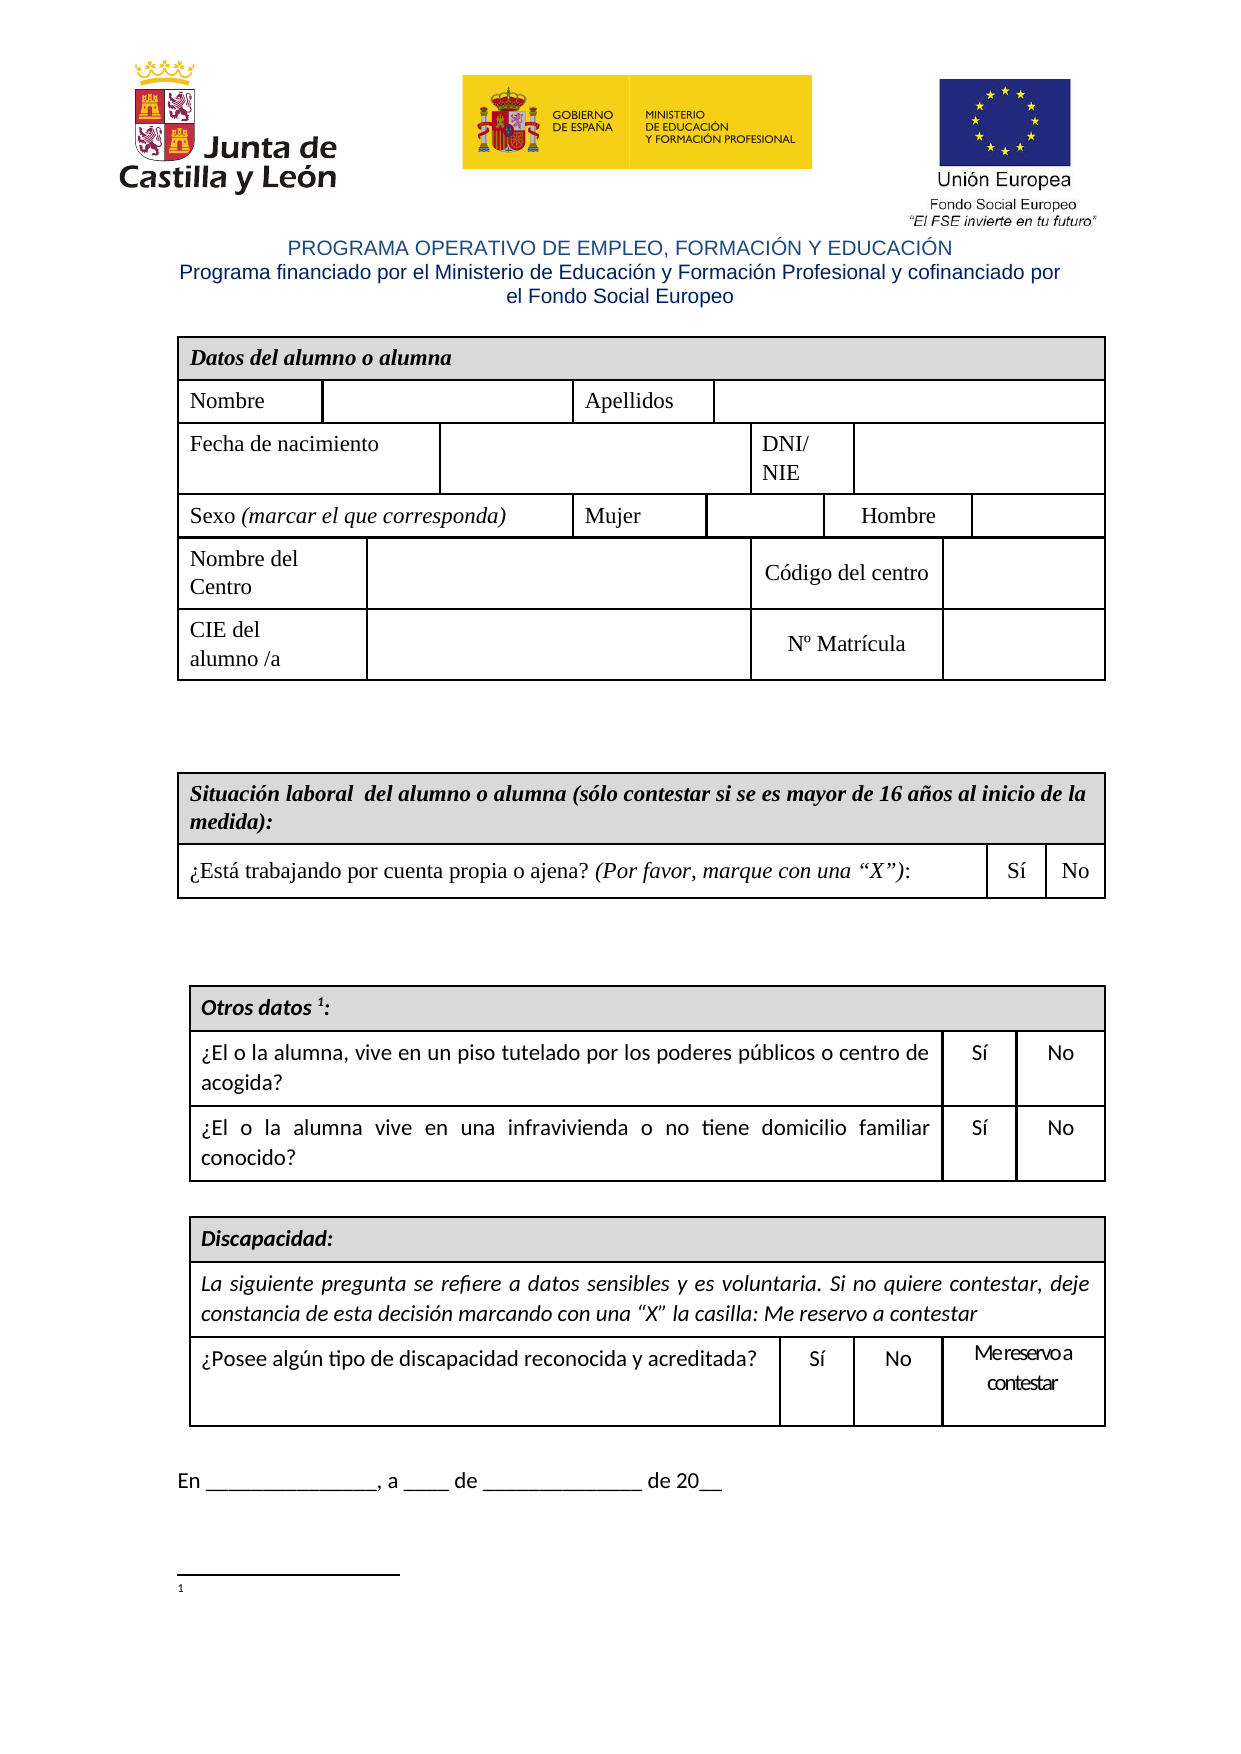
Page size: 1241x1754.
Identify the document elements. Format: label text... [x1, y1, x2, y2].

table_cell [855, 424, 1104, 493]
table_cell Nombre del Centro [179, 539, 366, 608]
table_header Discapacidad: [191, 1218, 1104, 1261]
table_cell ¿El o la alumna vive en una infravivienda o no tiene domicilio familiar conocido? [191, 1107, 941, 1179]
table_cell [368, 539, 750, 608]
table_cell [944, 610, 1104, 679]
table_cell [368, 610, 750, 679]
table_cell [715, 381, 1104, 422]
table_header Otros datos : [191, 987, 1104, 1030]
table_cell Fecha de nacimiento [179, 424, 439, 493]
table_cell Sexo (marcar el que corresponda) [179, 495, 572, 536]
table_cell Sí [988, 845, 1045, 897]
table_header Datos del alumno o alumna [179, 338, 1104, 379]
table_cell Nº Matrícula [752, 610, 942, 679]
table_cell Sí [944, 1107, 1015, 1179]
table_cell Nombre [179, 381, 321, 422]
table_cell CIE del alumno /a [179, 610, 366, 679]
table_cell [973, 495, 1104, 536]
table_cell No [1018, 1107, 1104, 1179]
table_cell Hombre [825, 495, 971, 536]
table_cell Me reservo a contestar [944, 1338, 1104, 1424]
table_cell ¿El o la alumna, vive en un piso tutelado por los poderes públicos o centro de acogida? [191, 1032, 941, 1105]
table_cell Mujer [574, 495, 705, 536]
table_cell [441, 424, 750, 493]
table_cell No [855, 1338, 941, 1424]
picture [462, 75, 812, 169]
table_cell ¿Está trabajando por cuenta propia o ajena? (Por favor, marque con una “X”): [179, 845, 986, 897]
table_cell [944, 539, 1104, 608]
table_cell [708, 495, 823, 536]
table_header Situación laboral del alumno o alumna (sólo contestar si se es mayor de 16 años al inicio de la medida): [179, 774, 1104, 843]
table_cell [324, 381, 572, 422]
table_cell No [1047, 845, 1104, 897]
table_cell Sí [781, 1338, 853, 1424]
text En _______________, a ____ de ______________ de 20__ [177, 1466, 1063, 1494]
table_cell Sí [944, 1032, 1015, 1105]
table_cell La siguiente pregunta se refiere a datos sensibles y es voluntaria. Si no quiere contestar, deje constancia de esta decisión marcando con una “X” la casilla: Me reservo a contestar [191, 1263, 1104, 1336]
table_cell No [1018, 1032, 1104, 1105]
picture [908, 79, 1097, 226]
table_cell ¿Posee algún tipo de discapacidad reconocida y acreditada? [191, 1338, 779, 1424]
table_cell Código del centro [752, 539, 942, 608]
table_cell Apellidos [574, 381, 713, 422]
table_cell DNI/NIE [752, 424, 853, 493]
